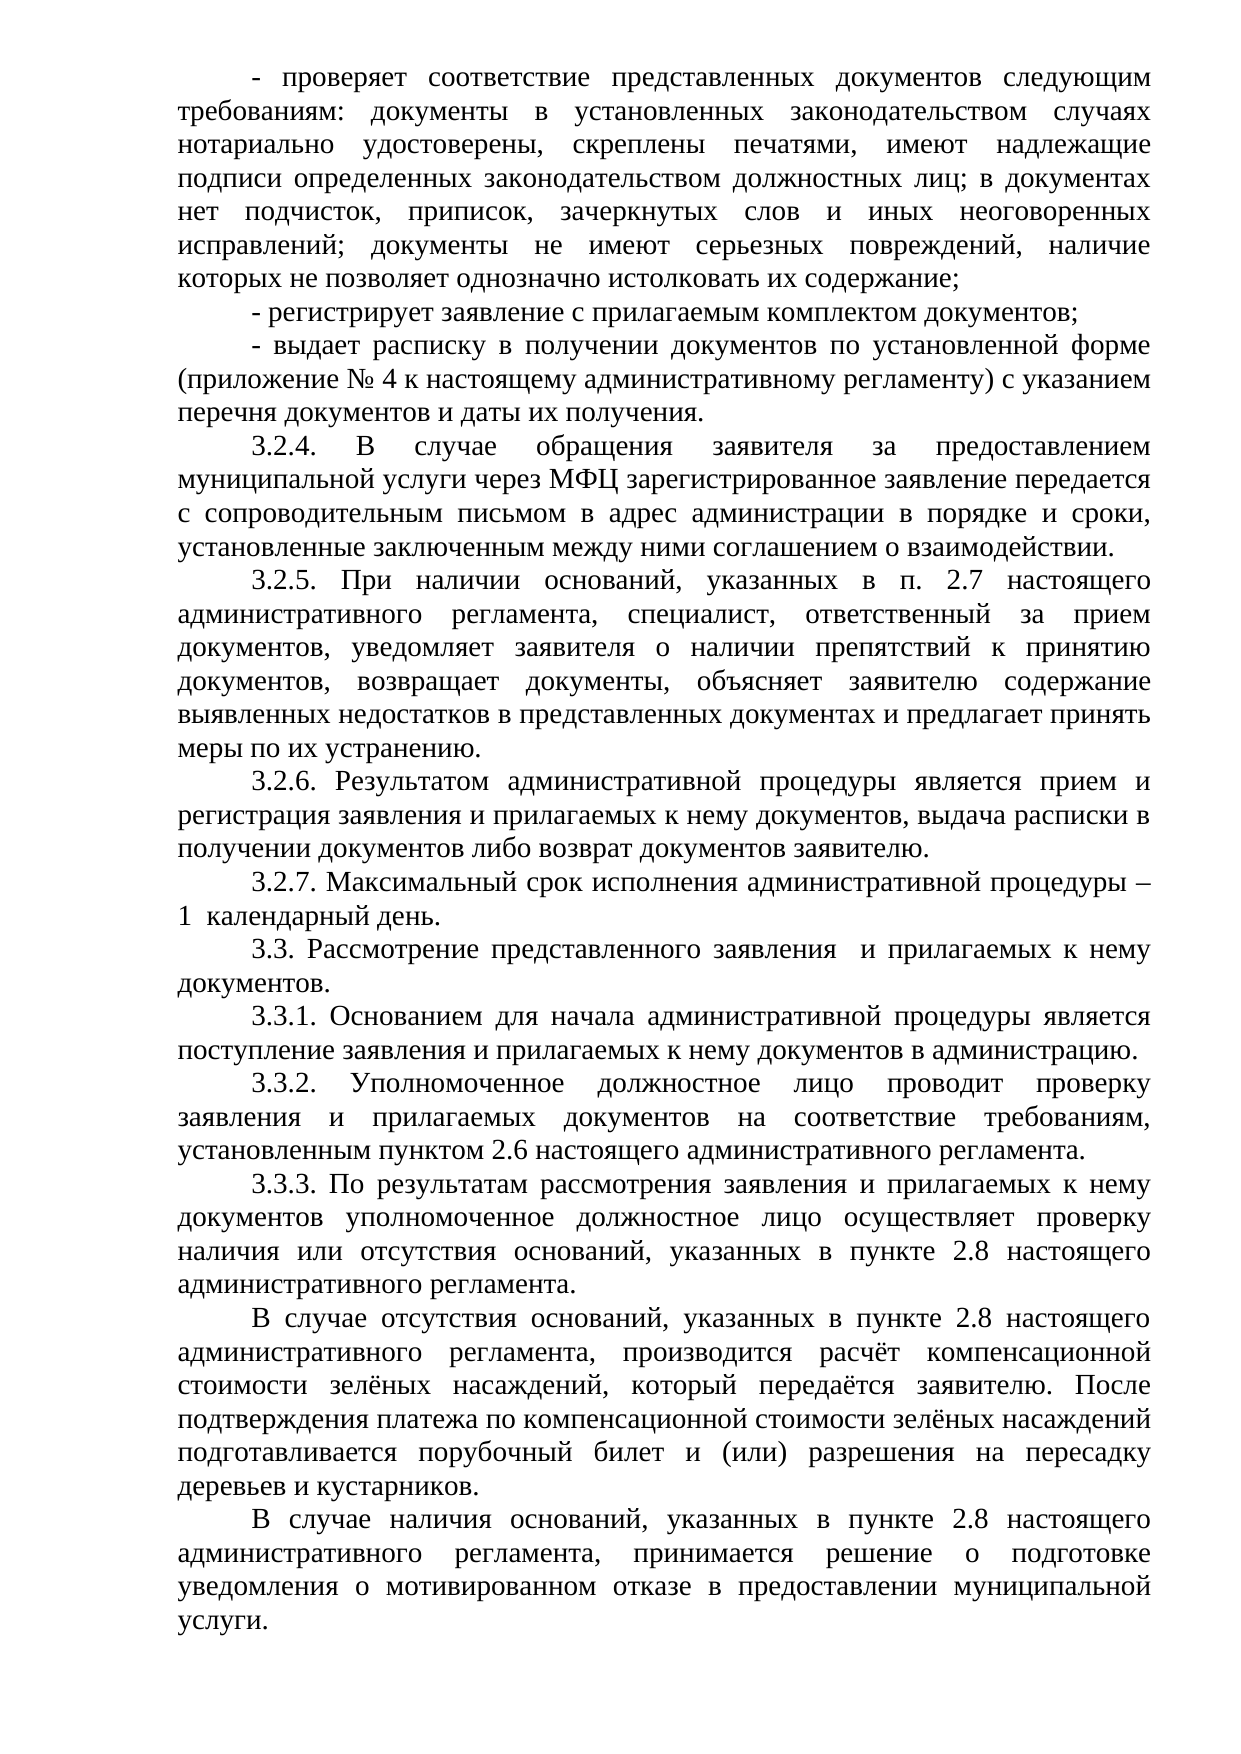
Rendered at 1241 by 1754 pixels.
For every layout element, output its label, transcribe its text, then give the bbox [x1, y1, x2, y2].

text 3.2.5. При наличии оснований, указанных в п. 2.7 настоящего административного регламента, специалист, ответственный за прием документов, уведомляет заявителя о наличии препятствий к принятию документов, возвращает документы, объясняет заявителю содержание выявленных недостатков в представленных документах и предлагает принять меры по их устранению. [177, 562, 1152, 763]
text 3.3.2. Уполномоченное должностное лицо проводит проверку заявления и прилагаемых документов на соответствие требованиям, установленным пунктом 2.6 настоящего административного регламента. [177, 1065, 1152, 1166]
text - проверяет соответствие представленных документов следующим требованиям: документы в установленных законодательством случаях нотариально удостоверены, скреплены печатями, имеют надлежащие подписи определенных законодательством должностных лиц; в документах нет подчисток, приписок, зачеркнутых слов и иных неоговоренных исправлений; документы не имеют серьезных повреждений, наличие которых не позволяет однозначно истолковать их содержание; [177, 59, 1152, 294]
text 3.2.4. В случае обращения заявителя за предоставлением муниципальной услуги через МФЦ зарегистрированное заявление передается с сопроводительным письмом в адрес администрации в порядке и сроки, установленные заключенным между ними соглашением о взаимодействии. [177, 428, 1152, 562]
text В случае отсутствия оснований, указанных в пункте 2.8 настоящего административного регламента, производится расчёт компенсационной стоимости зелёных насаждений, который передаётся заявителю. После подтверждения платежа по компенсационной стоимости зелёных насаждений подготавливается порубочный билет и (или) разрешения на пересадку деревьев и кустарников. [177, 1300, 1152, 1501]
text 3.2.7. Максимальный срок исполнения административной процедуры – 1 календарный день. [177, 864, 1152, 931]
text 3.2.6. Результатом административной процедуры является прием и регистрация заявления и прилагаемых к нему документов, выдача расписки в получении документов либо возврат документов заявителю. [177, 763, 1152, 864]
text 3.3. Рассмотрение представленного заявления и прилагаемых к нему документов. [177, 931, 1152, 998]
text В случае наличия оснований, указанных в пункте 2.8 настоящего административного регламента, принимается решение о подготовке уведомления о мотивированном отказе в предоставлении муниципальной услуги. [177, 1501, 1152, 1636]
text 3.3.1. Основанием для начала административной процедуры является поступление заявления и прилагаемых к нему документов в администрацию. [177, 998, 1152, 1065]
text - регистрирует заявление с прилагаемым комплектом документов; [177, 294, 1152, 327]
text 3.3.3. По результатам рассмотрения заявления и прилагаемых к нему документов уполномоченное должностное лицо осуществляет проверку наличия или отсутствия оснований, указанных в пункте 2.8 настоящего административного регламента. [177, 1166, 1152, 1300]
text - выдает расписку в получении документов по установленной форме (приложение № 4 к настоящему административному регламенту) с указанием перечня документов и даты их получения. [177, 327, 1152, 428]
